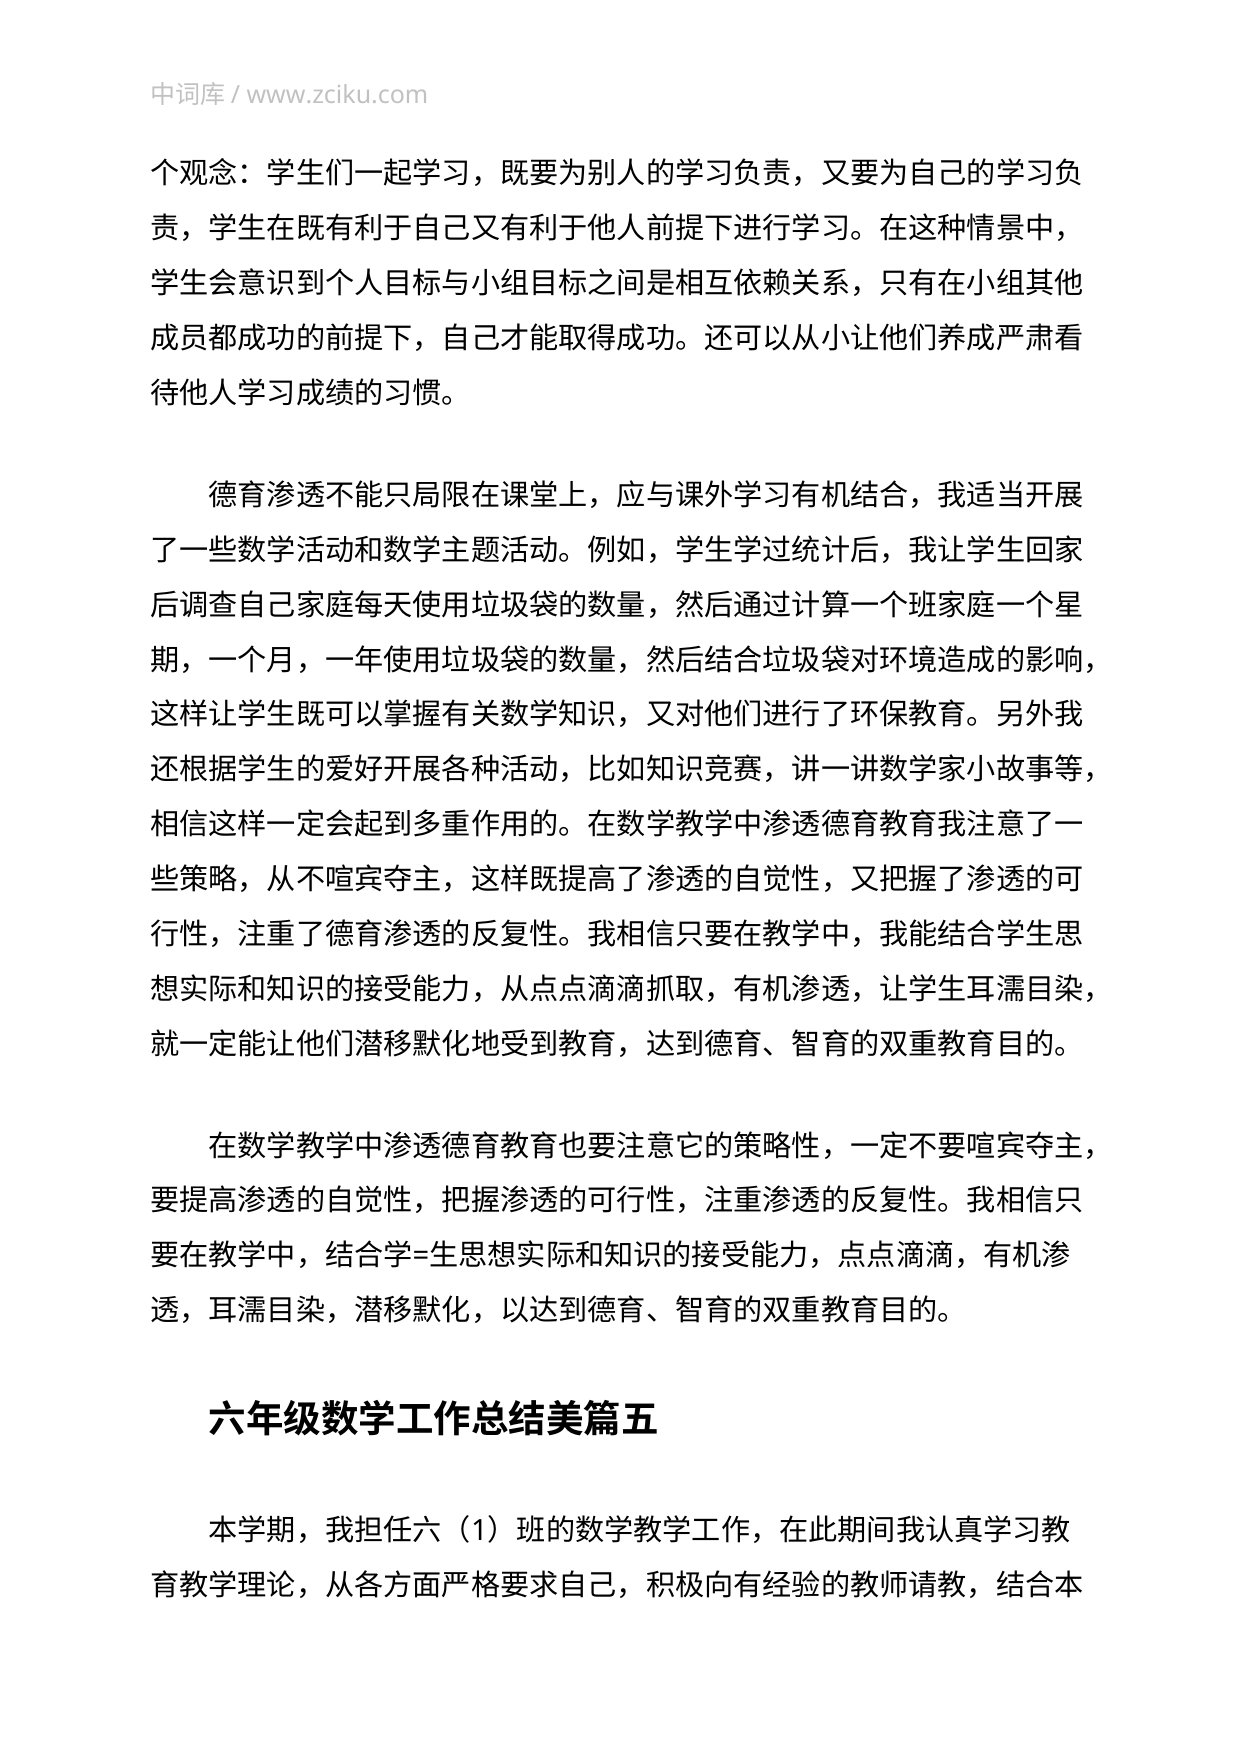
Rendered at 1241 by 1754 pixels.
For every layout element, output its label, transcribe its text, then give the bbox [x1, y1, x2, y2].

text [150, 150, 1090, 412]
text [150, 1506, 1090, 1603]
text 六年级数学工作总结美篇五 [150, 1389, 1090, 1443]
text 德育渗透不能只局限在课堂上，应与课外学习有机结合，我适当开展了一些数学活动和数学主题活动。例如，学生学过统计后，我让学生回家后调查自己家庭每天使用垃圾袋的数量，然后通过计算一个班家庭一个星期，一个月，一年使用垃圾袋的数量，然后结合垃圾袋对环境造成的影响，这样让学生既可以掌握有关数学知识，又对他们进行了环保教育。另外我还根据学生的爱好开展各种活动，比如知识竞赛，讲一讲数学家小故事等，相信这样一定会起到多重作用的。在数学教学中渗透德育教育我注意了一些策略，从不喧宾夺主，这样既提高了渗透的自觉性，又把握了渗透的可行性，注重了德育渗透的反复性。我相信只要在教学中，我能结合学生思想实际和知识的接受能力，从点点滴滴抓取，有机渗透，让学生耳濡目染，就一定能让他们潜移默化地受到教育，达到德育、智育的双重教育目的。 [150, 471, 1090, 1063]
text 在数学教学中渗透德育教育也要注意它的策略性，一定不要喧宾夺主，要提高渗透的自觉性，把握渗透的可行性，注重渗透的反复性。我相信只要在教学中，结合学=生思想实际和知识的接受能力，点点滴滴，有机渗透，耳濡目染，潜移默化，以达到德育、智育的双重教育目的。 [150, 1122, 1090, 1329]
